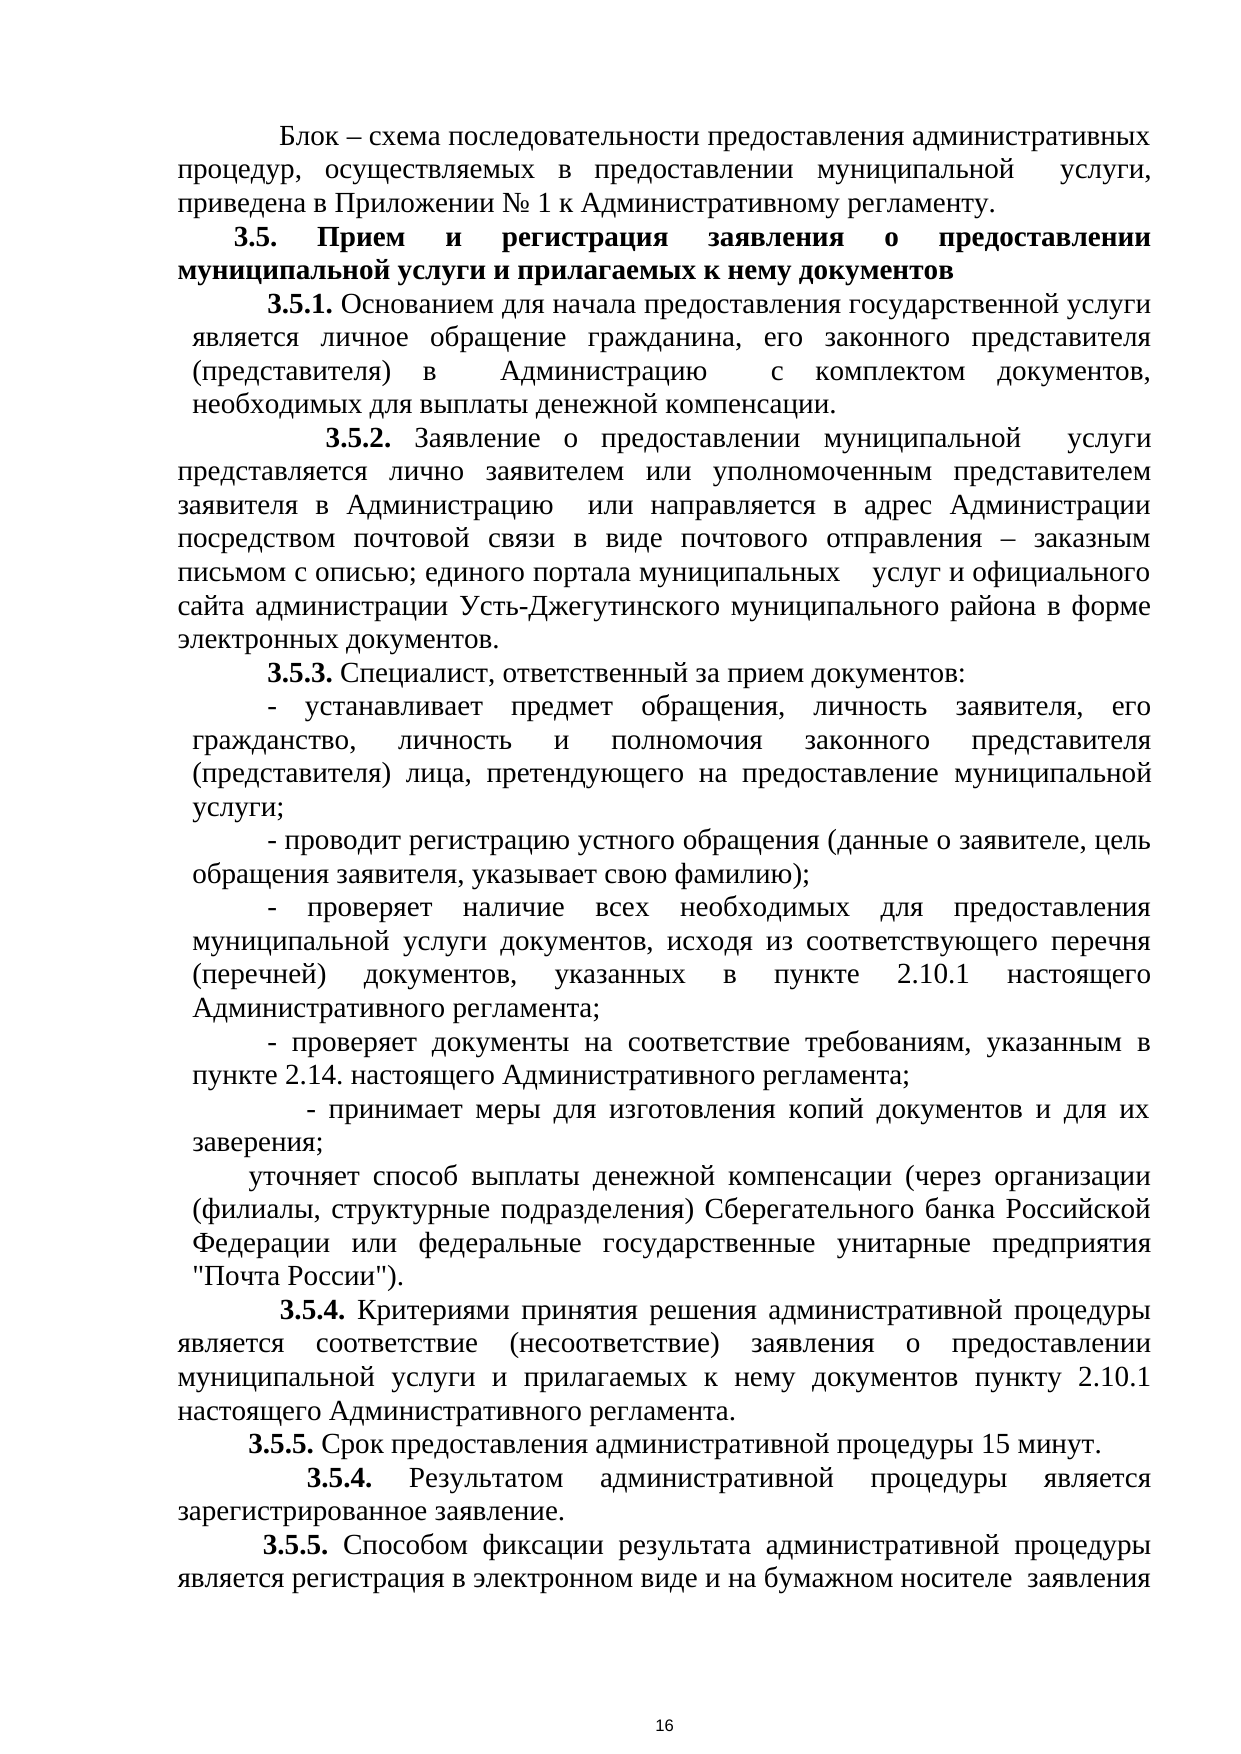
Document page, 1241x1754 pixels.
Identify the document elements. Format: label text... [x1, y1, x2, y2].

text 3.5.2. Заявление о предоставлении муниципальной услуги представляется лично заявителем или уполномоченным представителем заявителя в Администрацию или направляется в адрес Администрации посредством почтовой связи в виде почтового отправления – заказным письмом с описью; единого портала муниципальных услуг и официального сайта администрации Усть-Джегутинского муниципального района в форме электронных документов. [177, 420, 1152, 655]
text - принимает меры для изготовления копий документов и для их заверения; [192, 1091, 1152, 1158]
text Блок – схема последовательности предоставления административных процедур, осуществляемых в предоставлении муниципальной услуги, приведена в Приложении № 1 к Административному регламенту. [177, 118, 1152, 219]
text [177, 1527, 1152, 1594]
text 3.5.3. Специалист, ответственный за прием документов: [192, 655, 1152, 688]
text - устанавливает предмет обращения, личность заявителя, его гражданство, личность и полномочия законного представителя (представителя) лица, претендующего на предоставление муниципальной услуги; [192, 688, 1152, 822]
text 3.5.1. Основанием для начала предоставления государственной услуги является личное обращение гражданина, его законного представителя (представителя) в Администрацию с комплектом документов, необходимых для выплаты денежной компенсации. [192, 286, 1152, 420]
text - проверяет документы на соответствие требованиям, указанным в пункте 2.14. настоящего Административного регламента; [192, 1024, 1152, 1091]
text - проверяет наличие всех необходимых для предоставления муниципальной услуги документов, исходя из соответствующего перечня (перечней) документов, указанных в пункте 2.10.1 настоящего Административного регламента; [192, 889, 1152, 1024]
text 3.5.4. Результатом административной процедуры является зарегистрированное заявление. [177, 1460, 1152, 1527]
text 3.5. Прием и регистрация заявления о предоставлении муниципальной услуги и прилагаемых к нему документов [177, 219, 1152, 286]
text 3.5.4. Критериями принятия решения административной процедуры является соответствие (несоответствие) заявления о предоставлении муниципальной услуги и прилагаемых к нему документов пункту 2.10.1 настоящего Административного регламента. [177, 1292, 1152, 1426]
text уточняет способ выплаты денежной компенсации (через организации (филиалы, структурные подразделения) Сберегательного банка Российской Федерации или федеральные государственные унитарные предприятия "Почта России"). [192, 1158, 1152, 1292]
text 3.5.5. Срок предоставления административной процедуры 15 минут. [177, 1426, 1152, 1460]
text - проводит регистрацию устного обращения (данные о заявителе, цель обращения заявителя, указывает свою фамилию); [192, 822, 1152, 889]
